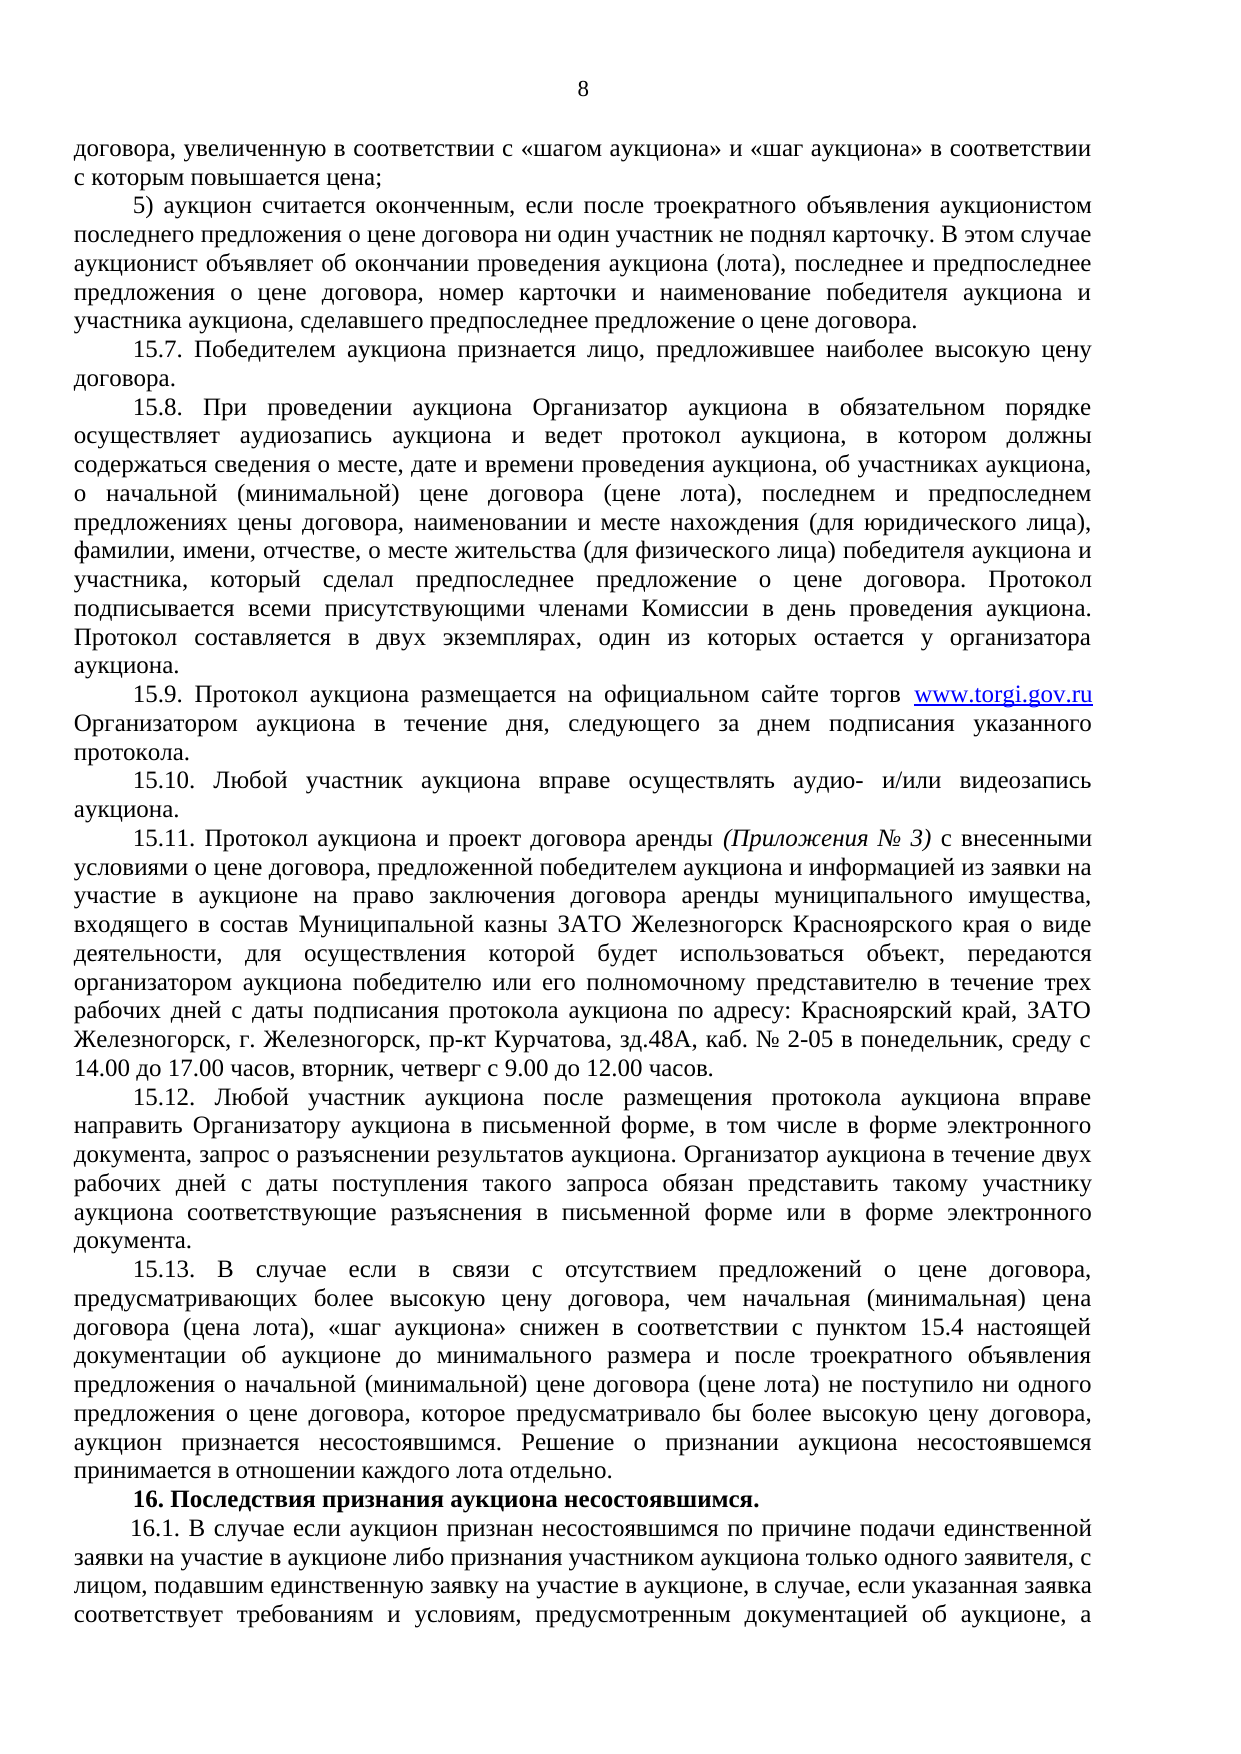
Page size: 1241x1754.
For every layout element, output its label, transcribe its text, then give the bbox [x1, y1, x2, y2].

text 16. Последствия признания аукциона несостоявшимся. [74, 1484, 1092, 1513]
text 15.10. Любой участник аукциона вправе осуществлять аудио- и/или видеозапись аукциона. [74, 765, 1092, 823]
text 15.12. Любой участник аукциона после размещения протокола аукциона вправе направить Организатору аукциона в письменной форме, в том числе в форме электронного документа, запрос о разъяснении результатов аукциона. Организатор аукциона в течение двух рабочих дней с даты поступления такого запроса обязан представить такому участнику аукциона соответствующие разъяснения в письменной форме или в форме электронного документа. [74, 1082, 1092, 1254]
text 15.8. При проведении аукциона Организатор аукциона в обязательном порядке осуществляет аудиозапись аукциона и ведет протокол аукциона, в котором должны содержаться сведения о месте, дате и времени проведения аукциона, об участниках аукциона, о начальной (минимальной) цене договора (цене лота), последнем и предпоследнем предложениях цены договора, наименовании и месте нахождения (для юридического лица), фамилии, имени, отчестве, о месте жительства (для физического лица) победителя аукциона и участника, который сделал предпоследнее предложение о цене договора. Протокол подписывается всеми присутствующими членами Комиссии в день проведения аукциона. Протокол составляется в двух экземплярах, один из которых остается у организатора аукциона. [74, 392, 1092, 679]
text 5) аукцион считается оконченным, если после троекратного объявления аукционистом последнего предложения о цене договора ни один участник не поднял карточку. В этом случае аукционист объявляет об окончании проведения аукциона (лота), последнее и предпоследнее предложения о цене договора, номер карточки и наименование победителя аукциона и участника аукциона, сделавшего предпоследнее предложение о цене договора. [74, 190, 1092, 334]
text 15.9. Протокол аукциона размещается на официальном сайте торгов www.torgi.gov.ru Организатором аукциона в течение дня, следующего за днем подписания указанного протокола. [74, 679, 1092, 765]
text 15.11. Протокол аукциона и проект договора аренды (Приложения № 3) с внесенными условиями о цене договора, предложенной победителем аукциона и информацией из заявки на участие в аукционе на право заключения договора аренды муниципального имущества, входящего в состав Муниципальной казны ЗАТО Железногорск Красноярского края о виде деятельности, для осуществления которой будет использоваться объект, передаются организатором аукциона победителю или его полномочному представителю в течение трех рабочих дней с даты подписания протокола аукциона по адресу: Красноярский край, ЗАТО Железногорск, г. Железногорск, пр-кт Курчатова, зд.48А, каб. № 2-05 в понедельник, среду с 14.00 до 17.00 часов, вторник, четверг с 9.00 до 12.00 часов. [74, 823, 1092, 1082]
text 15.7. Победителем аукциона признается лицо, предложившее наиболее высокую цену договора. [74, 334, 1092, 392]
text 15.13. В случае если в связи с отсутствием предложений о цене договора, предусматривающих более высокую цену договора, чем начальная (минимальная) цена договора (цена лота), «шаг аукциона» снижен в соответствии с пунктом 15.4 настоящей документации об аукционе до минимального размера и после троекратного объявления предложения о начальной (минимальной) цене договора (цене лота) не поступило ни одного предложения о цене договора, которое предусматривало бы более высокую цену договора, аукцион признается несостоявшимся. Решение о признании аукциона несостоявшемся принимается в отношении каждого лота отдельно. [74, 1254, 1092, 1484]
